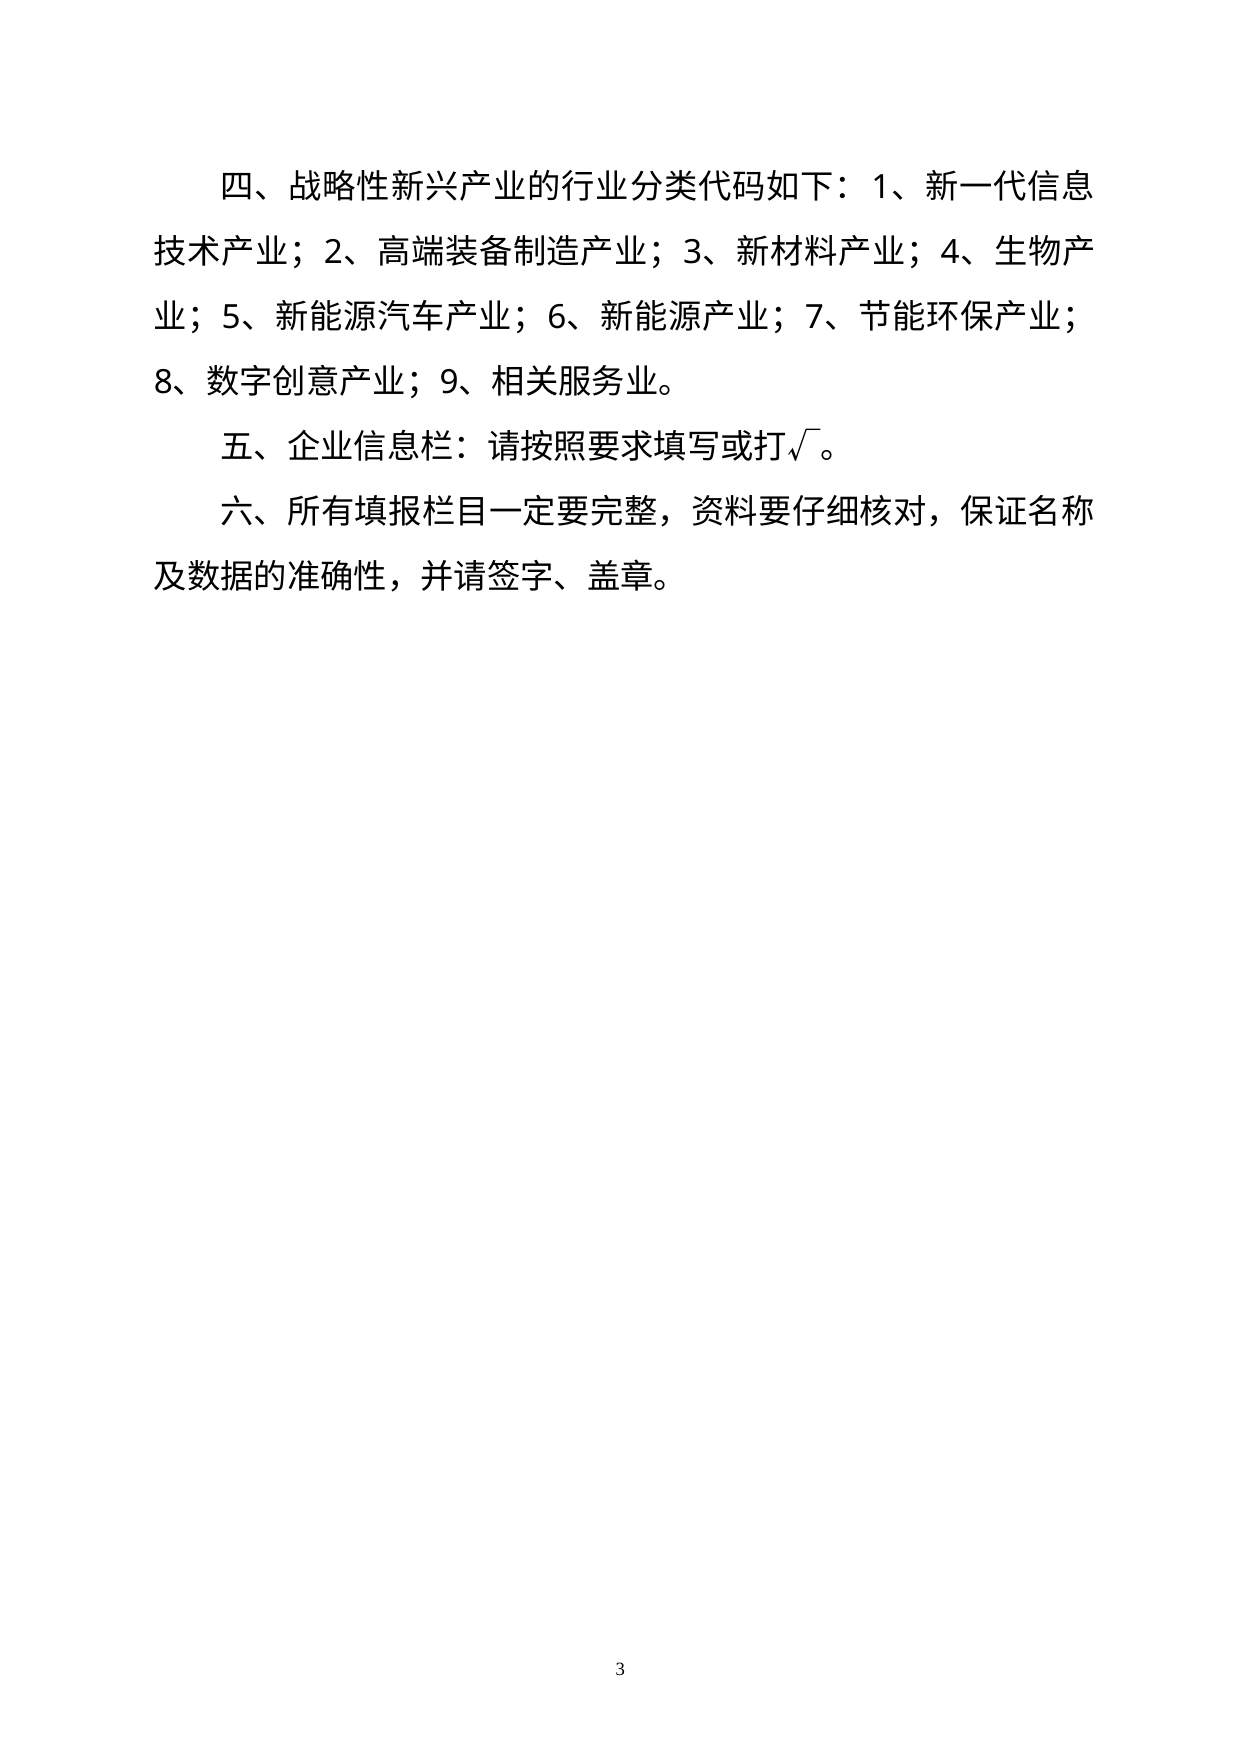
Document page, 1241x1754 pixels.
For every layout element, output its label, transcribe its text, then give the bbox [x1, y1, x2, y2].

text 六、所有填报栏目一定要完整，资料要仔细核对，保证名称及数据的准确性，并请签字、盖章。 [153, 477, 1096, 607]
text 五、企业信息栏：请按照要求填写或打√。 [153, 412, 1096, 477]
text 四、战略性新兴产业的行业分类代码如下：1、新一代信息技术产业；2、高端装备制造产业；3、新材料产业；4、生物产业；5、新能源汽车产业；6、新能源产业；7、节能环保产业；8、数字创意产业；9、相关服务业。 [153, 152, 1096, 412]
